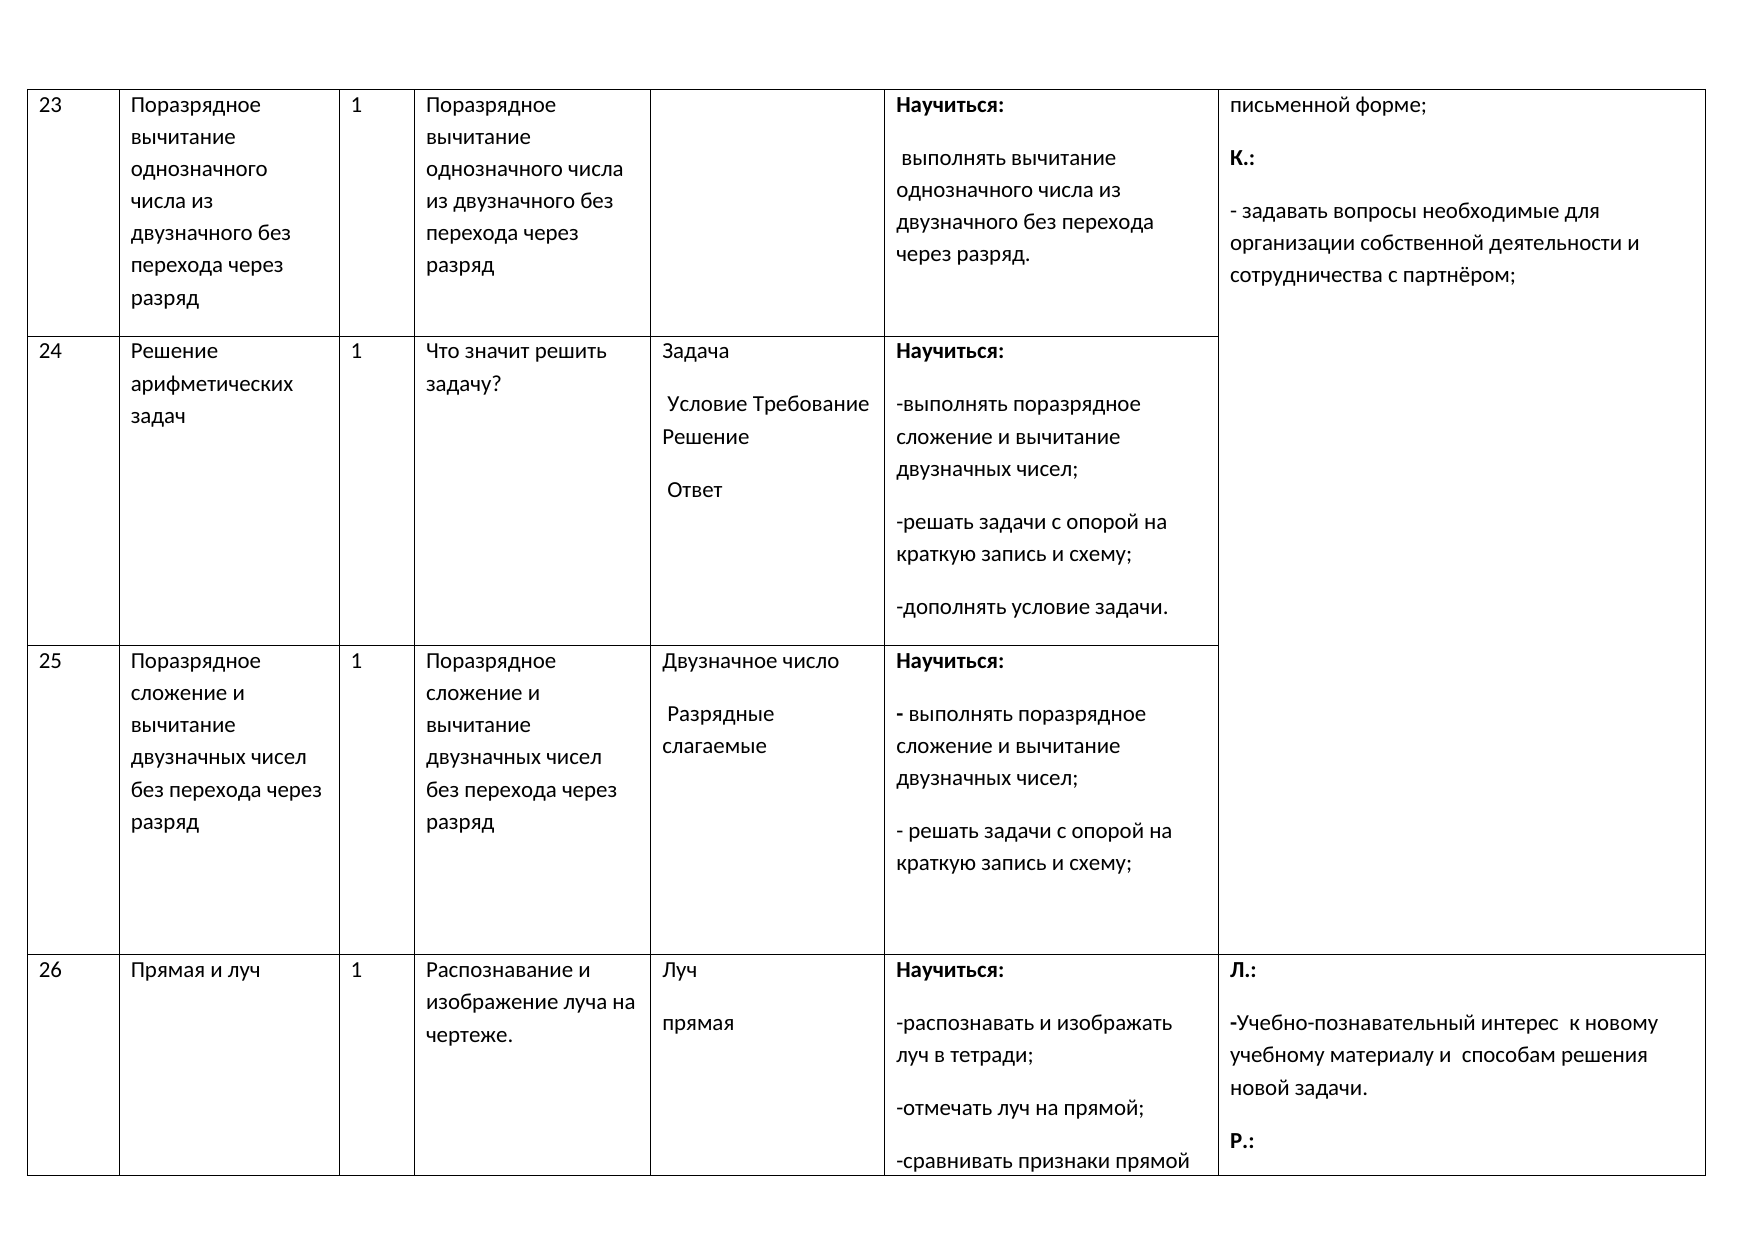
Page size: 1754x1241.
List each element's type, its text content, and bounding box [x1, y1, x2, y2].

table_cell 24 [28, 337, 119, 645]
table_cell Что значит решить задачу? [415, 337, 650, 645]
table_cell 1 [340, 955, 414, 1174]
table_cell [885, 955, 1218, 1174]
table_cell [651, 90, 884, 336]
table_cell Поразрядное сложение и вычитание двузначных чисел без перехода через разряд [120, 646, 339, 954]
table_cell 1 [340, 90, 414, 336]
table_cell Прямая и луч [120, 955, 339, 1174]
table_cell Поразрядное сложение и вычитание двузначных чисел без перехода через разряд [415, 646, 650, 954]
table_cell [1219, 955, 1705, 1174]
table_cell Луч прямая [651, 955, 884, 1174]
table_cell 23 [28, 90, 119, 336]
table_cell Научиться: - выполнять поразрядное сложение и вычитание двузначных чисел; - решать задачи с опорой на краткую запись и схему; [885, 646, 1218, 954]
table_cell 25 [28, 646, 119, 954]
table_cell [415, 955, 650, 1174]
table_cell Задача Условие Требование Решение Ответ [651, 337, 884, 645]
table_cell Поразрядное вычитание однозначного числа из двузначного без перехода через разряд [415, 90, 650, 336]
table_cell Решение арифметических задач [120, 337, 339, 645]
table_cell Поразрядное вычитание однозначного числа из двузначного без перехода через разряд [120, 90, 339, 336]
table_cell 1 [340, 337, 414, 645]
table_cell Научиться: -выполнять поразрядное сложение и вычитание двузначных чисел; -решать задачи с опорой на краткую запись и схему; -дополнять условие задачи. [885, 337, 1218, 645]
table_cell 26 [28, 955, 119, 1174]
table_cell 1 [340, 646, 414, 954]
table_cell Двузначное число Разрядные слагаемые [651, 646, 884, 954]
table_cell Научиться: выполнять вычитание однозначного числа из двузначного без перехода через разряд. [885, 90, 1218, 336]
